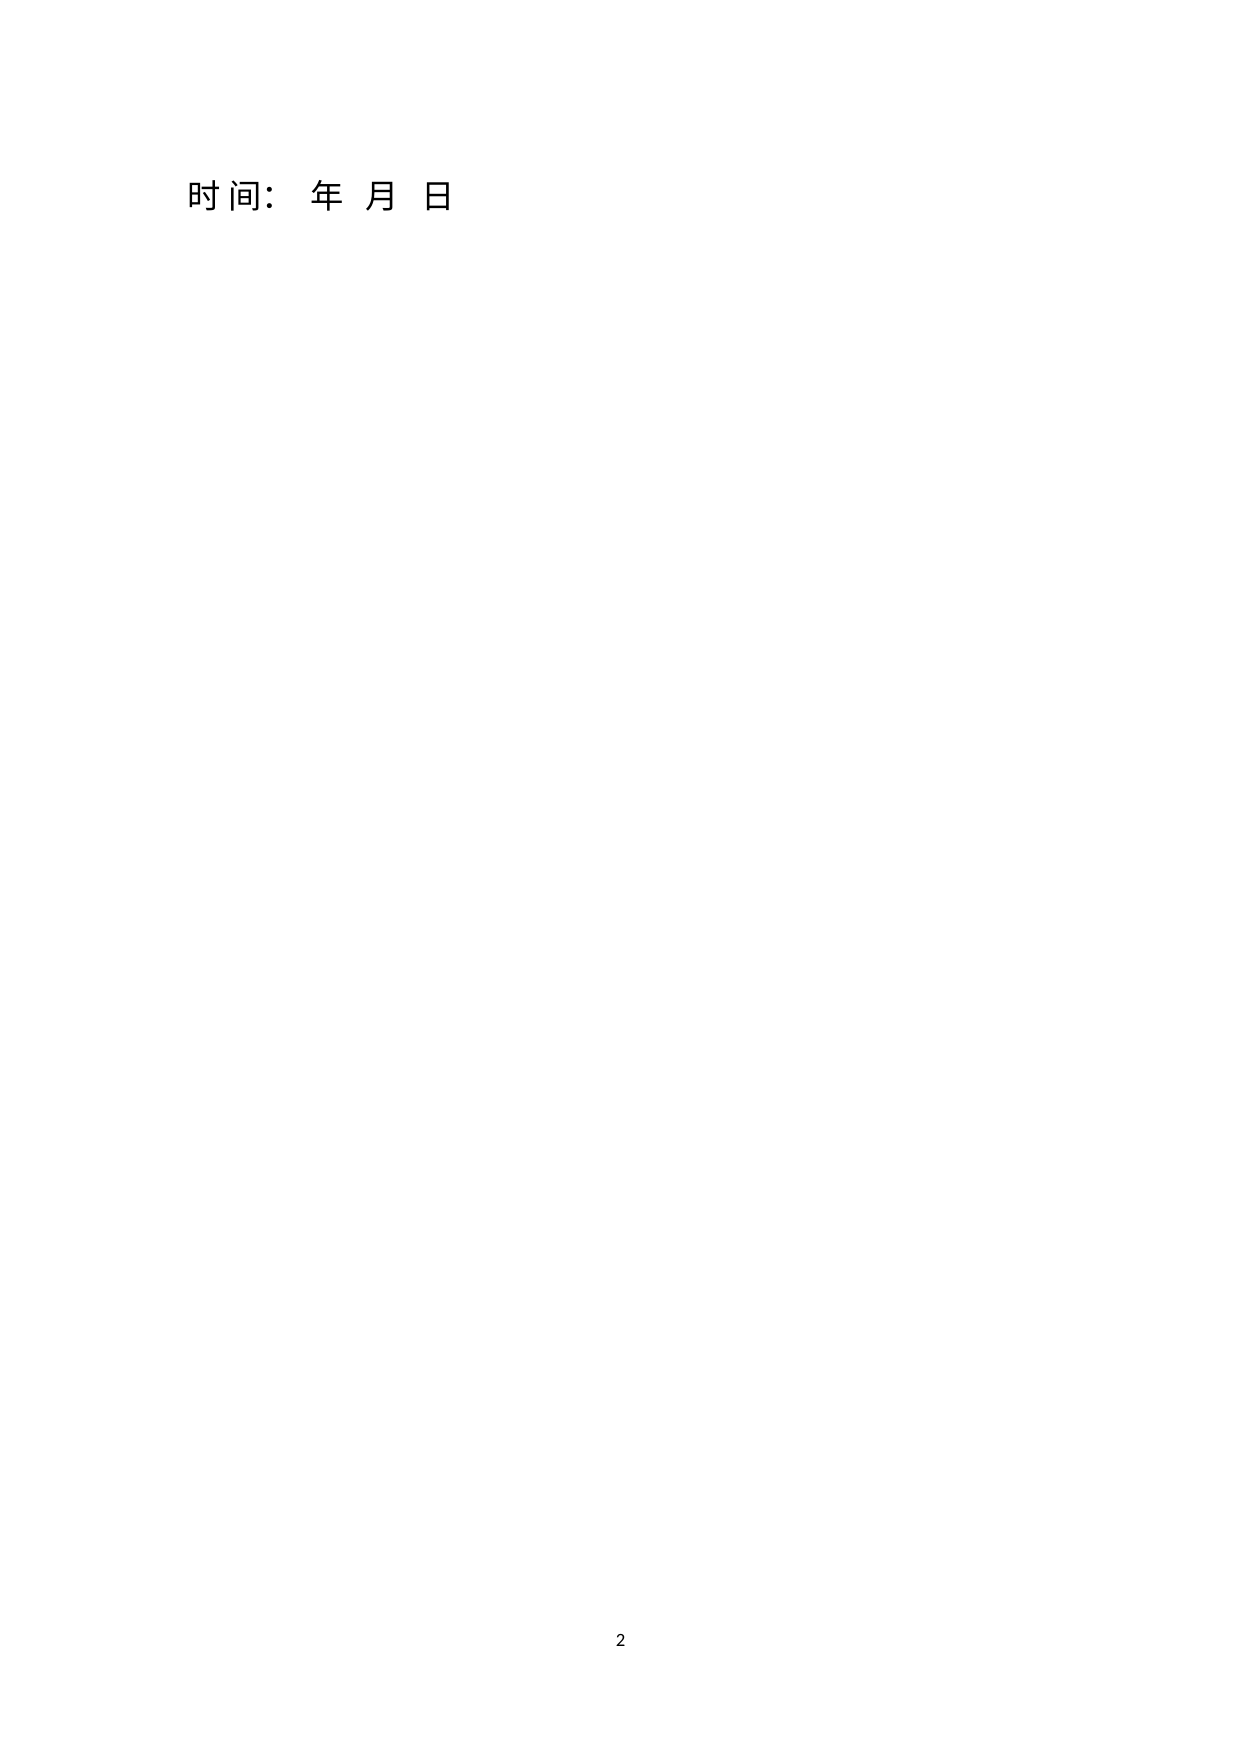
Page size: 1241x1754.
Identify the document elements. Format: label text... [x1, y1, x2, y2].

text 时 间： 年 月 日 [187, 162, 1053, 227]
